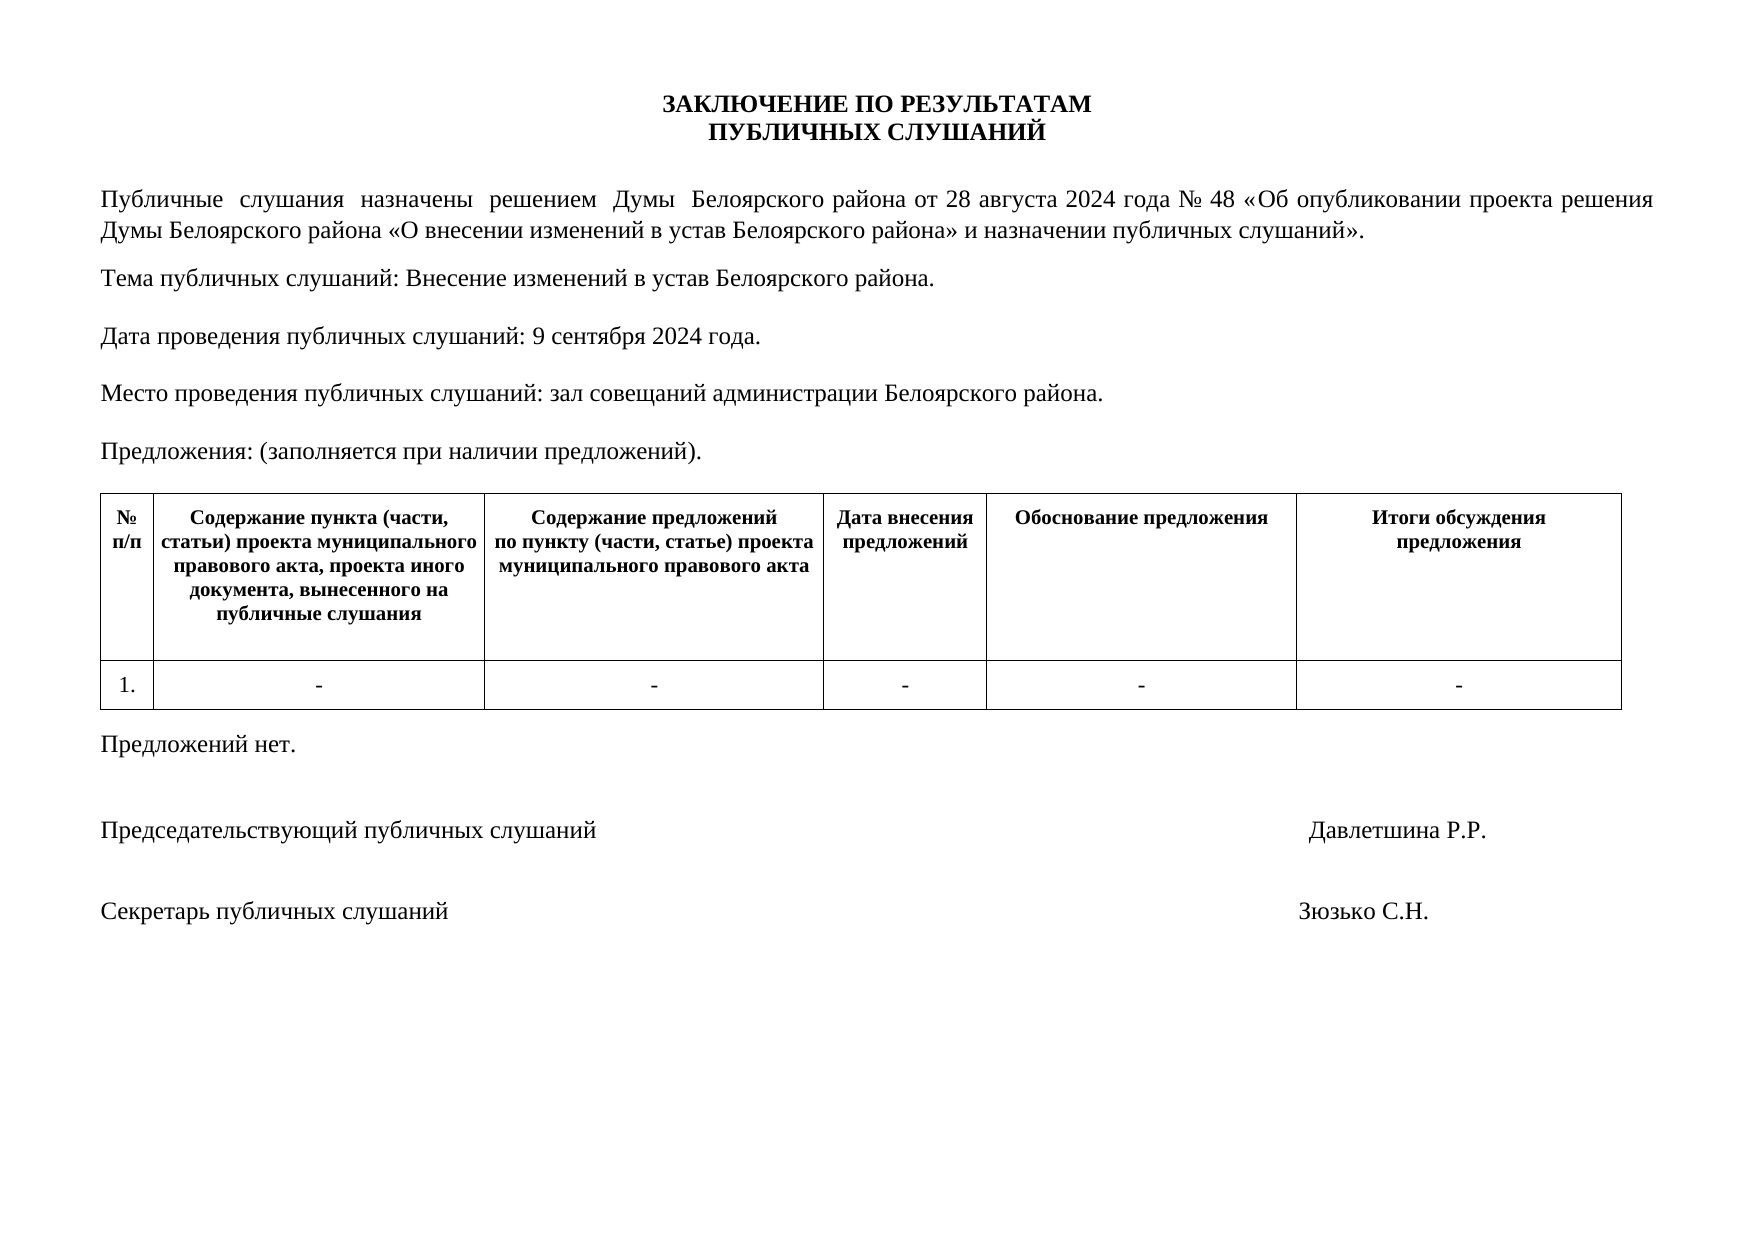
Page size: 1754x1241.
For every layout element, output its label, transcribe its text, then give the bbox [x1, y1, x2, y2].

text Тема публичных слушаний: Внесение изменений в устав Белоярского района. [100, 263, 1653, 292]
table_cell - [824, 661, 986, 708]
text Дата проведения публичных слушаний: 9 сентября 2024 года. [100, 321, 1653, 349]
table_cell 1. [101, 661, 153, 708]
text Секретарь публичных слушаний Зюзько С.Н. [100, 896, 1653, 925]
table_cell - [485, 661, 823, 708]
text Публичные слушания назначены решением Думы Белоярского района от 28 августа 2024 года № 48 «Об опубликовании проекта решения Думы Белоярского района «О внесении изменений в устав Белоярского района» и назначении публичных слушаний». [100, 184, 1653, 244]
table_header Обоснование предложения [987, 494, 1296, 660]
text Предложений нет. [100, 729, 1653, 757]
table_cell - [154, 661, 484, 708]
table_header Дата внесения предложений [824, 494, 986, 660]
text ЗАКЛЮЧЕНИЕ ПО РЕЗУЛЬТАТАМ [100, 89, 1653, 117]
table_header Содержание пункта (части, статьи) проекта муниципального правового акта, проекта иного документа, вынесенного на публичные слушания [154, 494, 484, 660]
text Председательствующий публичных слушаний Давлетшина Р.Р. [100, 815, 1653, 844]
text Предложения: (заполняется при наличии предложений). [100, 436, 1653, 464]
table_header № п/п [101, 494, 153, 660]
table_cell - [1297, 661, 1621, 708]
table_header Итоги обсуждения предложения [1297, 494, 1621, 660]
table_cell - [987, 661, 1296, 708]
text Место проведения публичных слушаний: зал совещаний администрации Белоярского района. [100, 378, 1653, 407]
table_header Содержание предложений по пункту (части, статье) проекта муниципального правового акта [485, 494, 823, 660]
text ПУБЛИЧНЫХ СЛУШАНИЙ [100, 117, 1653, 146]
